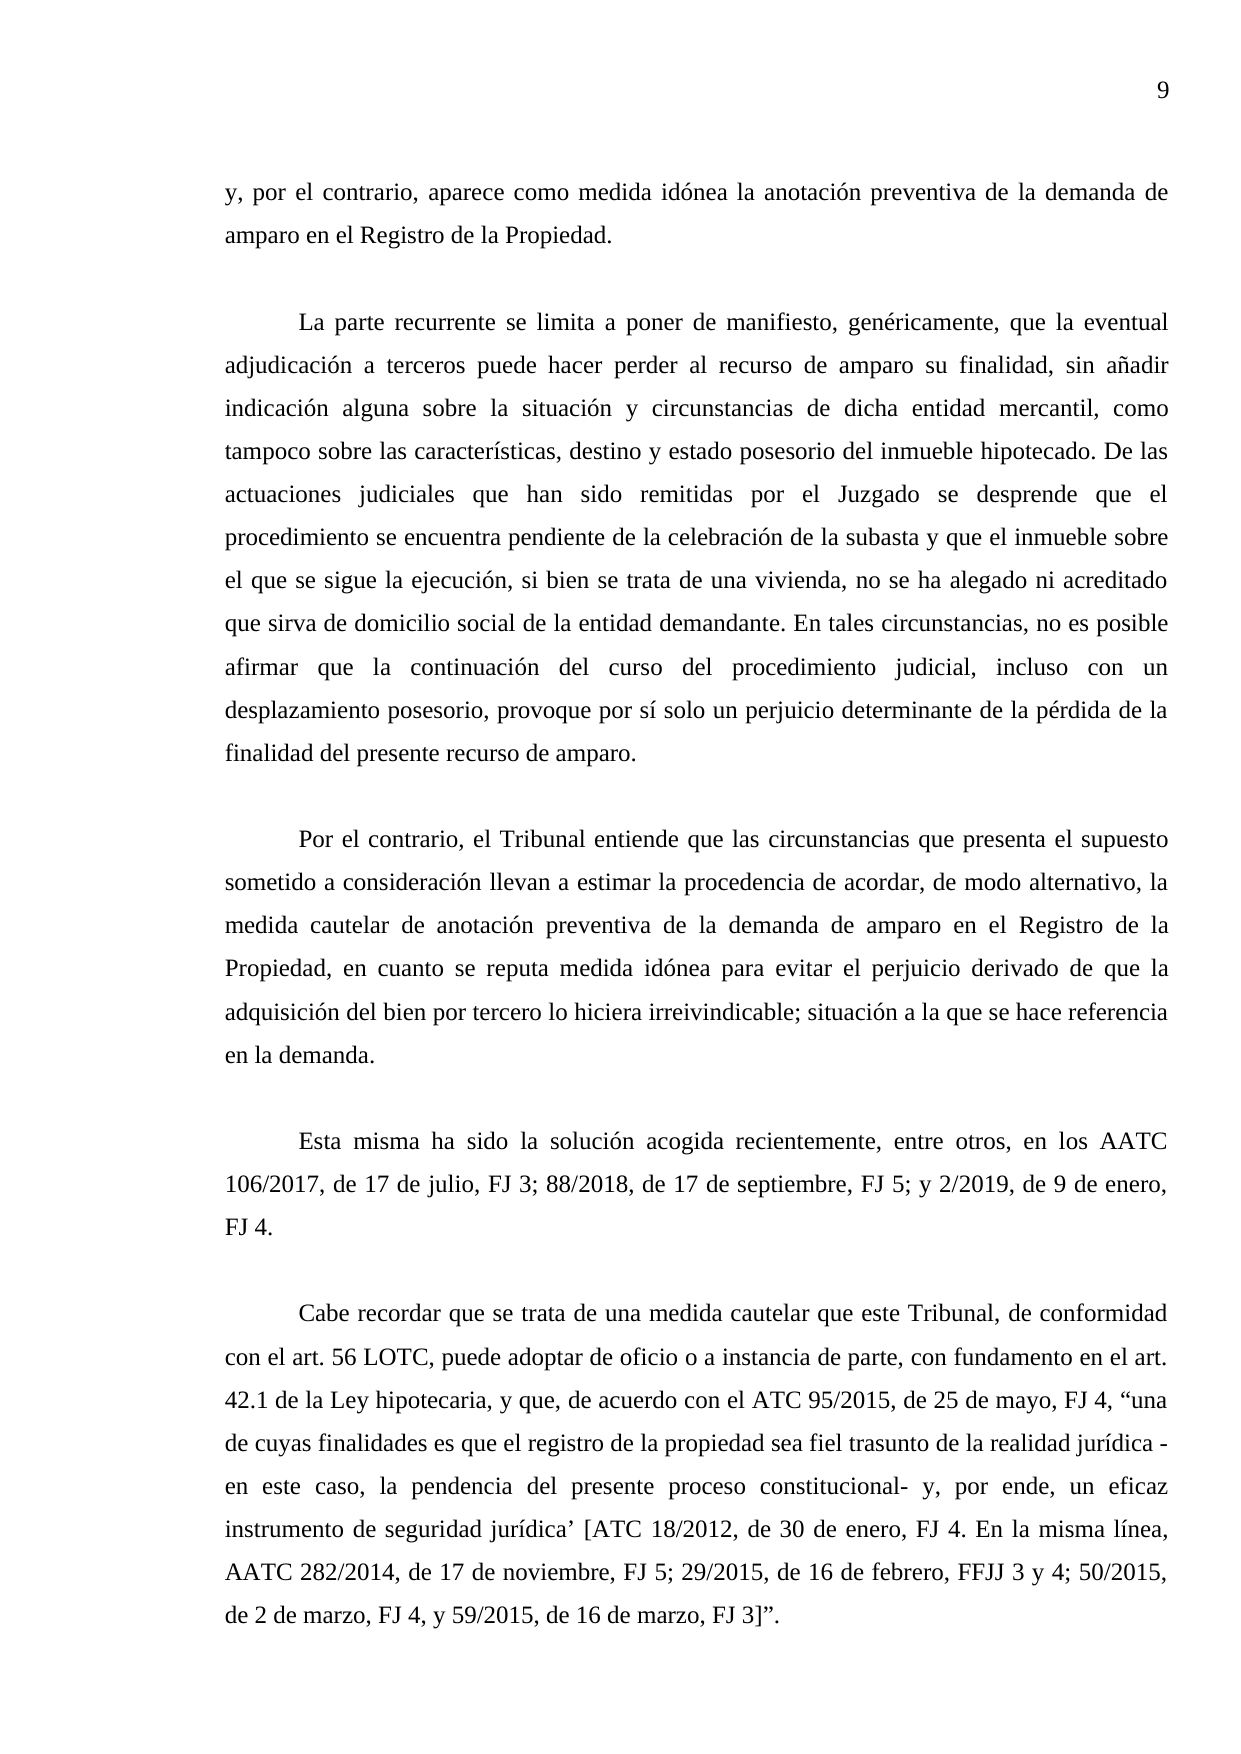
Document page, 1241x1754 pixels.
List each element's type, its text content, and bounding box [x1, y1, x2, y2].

text Esta misma ha sido la solución acogida recientemente, entre otros, en los AATC 106/2017, de 17 de julio, FJ 3; 88/2018, de 17 de septiembre, FJ 5; y 2/2019, de 9 de enero, FJ 4. [224, 1126, 1169, 1241]
text Cabe recordar que se trata de una medida cautelar que este Tribunal, de conformidad con el art. 56 LOTC, puede adoptar de oficio o a instancia de parte, con fundamento en el art. 42.1 de la Ley hipotecaria, y que, de acuerdo con el ATC 95/2015, de 25 de mayo, FJ 4, “una de cuyas finalidades es que el registro de la propiedad sea fiel trasunto de la realidad jurídica -en este caso, la pendencia del presente proceso constitucional- y, por ende, un eficaz instrumento de seguridad jurídica’ [ATC 18/2012, de 30 de enero, FJ 4. En la misma línea, AATC 282/2014, de 17 de noviembre, FJ 5; 29/2015, de 16 de febrero, FFJJ 3 y 4; 50/2015, de 2 de marzo, FJ 4, y 59/2015, de 16 de marzo, FJ 3]”. [224, 1298, 1169, 1629]
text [224, 177, 1169, 249]
text La parte recurrente se limita a poner de manifiesto, genéricamente, que la eventual adjudicación a terceros puede hacer perder al recurso de amparo su finalidad, sin añadir indicación alguna sobre la situación y circunstancias de dicha entidad mercantil, como tampoco sobre las características, destino y estado posesorio del inmueble hipotecado. De las actuaciones judiciales que han sido remitidas por el Juzgado se desprende que el procedimiento se encuentra pendiente de la celebración de la subasta y que el inmueble sobre el que se sigue la ejecución, si bien se trata de una vivienda, no se ha alegado ni acreditado que sirva de domicilio social de la entidad demandante. En tales circunstancias, no es posible afirmar que la continuación del curso del procedimiento judicial, incluso con un desplazamiento posesorio, provoque por sí solo un perjuicio determinante de la pérdida de la finalidad del presente recurso de amparo. [224, 307, 1169, 767]
text Por el contrario, el Tribunal entiende que las circunstancias que presenta el supuesto sometido a consideración llevan a estimar la procedencia de acordar, de modo alternativo, la medida cautelar de anotación preventiva de la demanda de amparo en el Registro de la Propiedad, en cuanto se reputa medida idónea para evitar el perjuicio derivado de que la adquisición del bien por tercero lo hiciera irreivindicable; situación a la que se hace referencia en la demanda. [224, 824, 1169, 1068]
